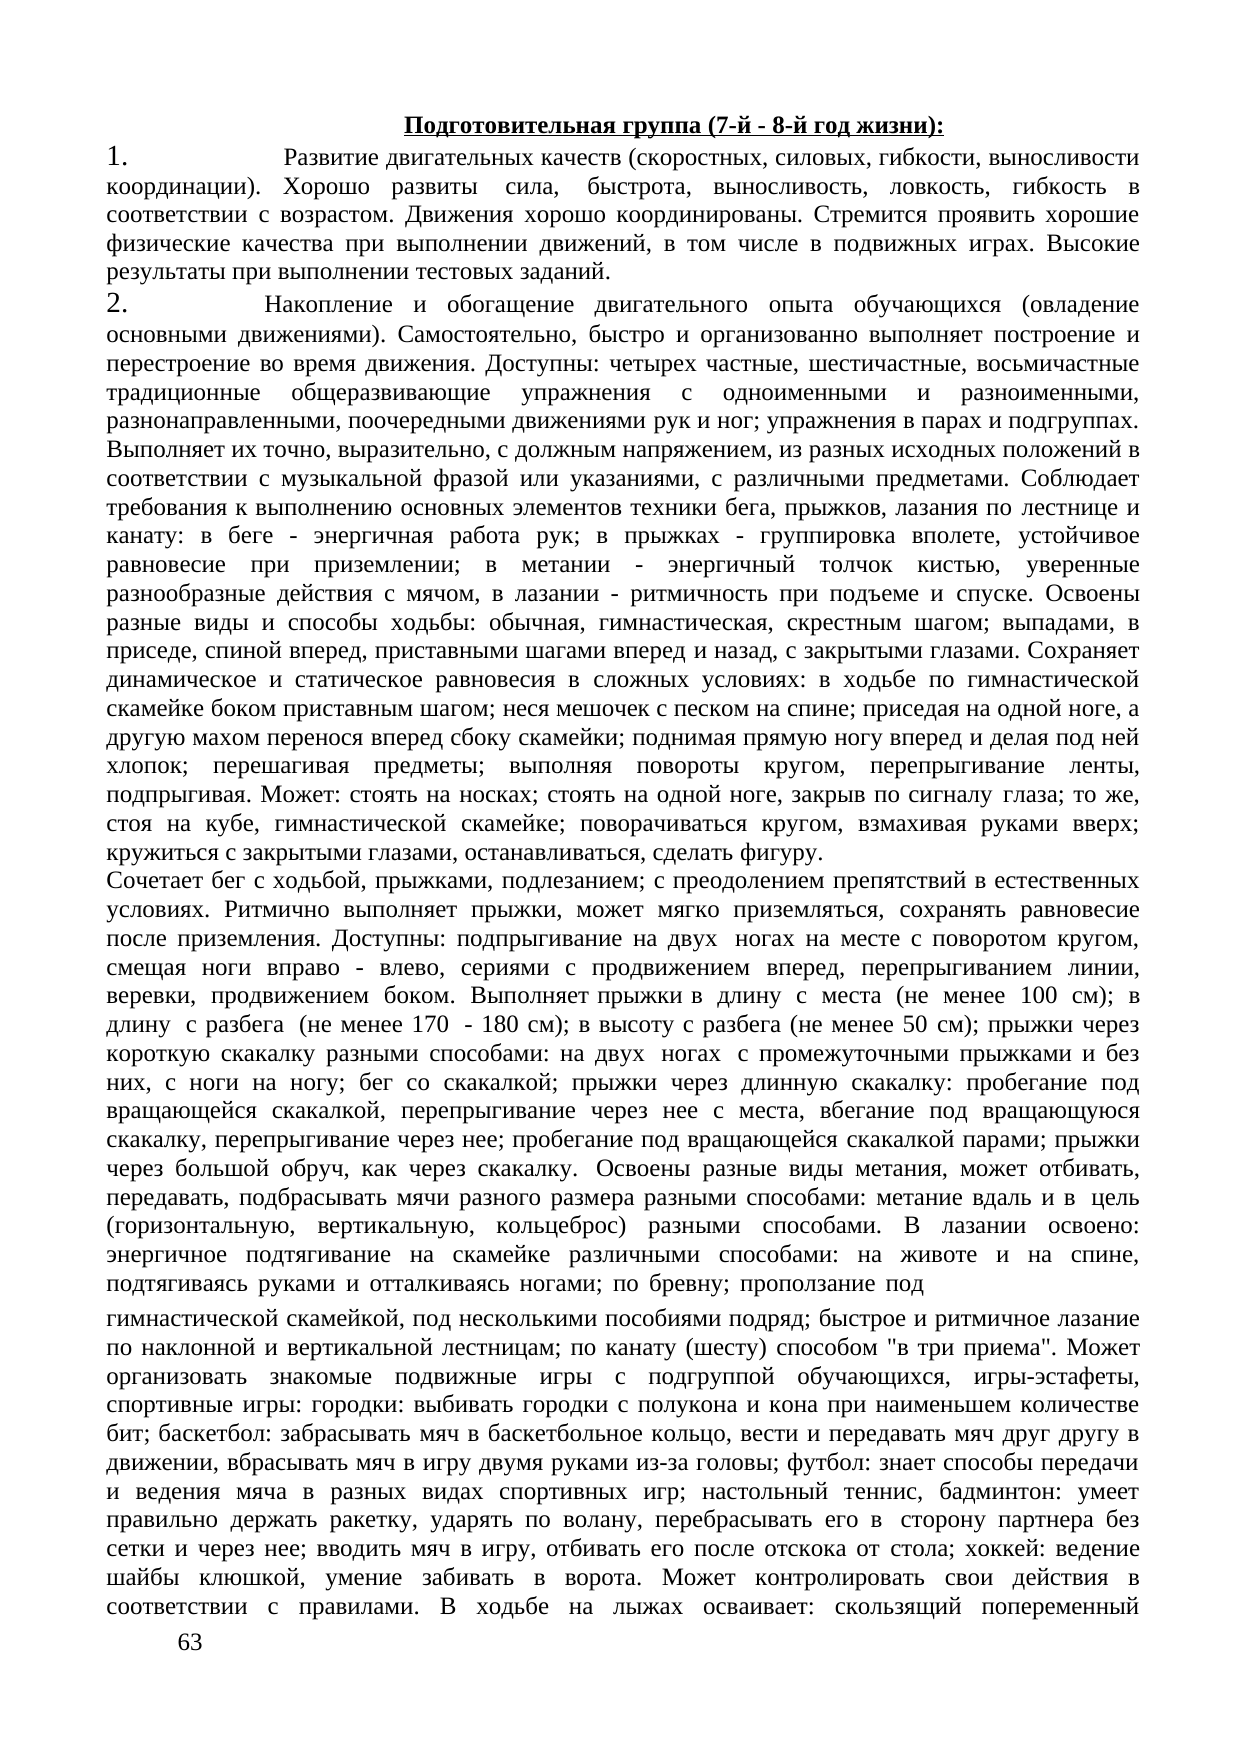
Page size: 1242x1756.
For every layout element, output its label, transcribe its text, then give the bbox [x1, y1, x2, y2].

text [106, 1303, 1140, 1619]
list Накопление и обогащение двигательного опыта обучающихся (овладение основными движениями). Самостоятельно, быстро и организованно выполняет построение и перестроение во время движения. Доступны: четырех частные, шестичастные, восьмичастные традиционные общеразвивающие упражнения с одноименными и разноименными, разнонаправленными, поочередными движениями рук и ног; упражнения в парах и подгруппах. Выполняет их точно, выразительно, с должным напряжением, из разных исходных положений в соответствии с музыкальной фразой или указаниями, с различными предметами. Соблюдает требования к выполнению основных элементов техники бега, прыжков, лазания по лестнице и канату: в беге - энергичная работа рук; в прыжках - группировка вполете, устойчивое равновесие при приземлении; в метании - энергичный толчок кистью, уверенные разнообразные действия с мячом, в лазании - ритмичность при подъеме и спуске. Освоены разные виды и способы ходьбы: обычная, гимнастическая, скрестным шагом; выпадами, в приседе, спиной вперед, приставными шагами вперед и назад, с закрытыми глазами. Сохраняет динамическое и статическое равновесия в сложных условиях: в ходьбе по гимнастической скамейке боком приставным шагом; неся мешочек с песком на спине; приседая на одной ноге, а другую махом перенося вперед сбоку скамейки; поднимая прямую ногу вперед и делая под ней хлопок; перешагивая предметы; выполняя повороты кругом, перепрыгивание ленты, подпрыгивая. Может: стоять на носках; стоять на одной ноге, закрыв по сигналу глаза; то же, стоя на кубе, гимнастической скамейке; поворачиваться кругом, взмахивая руками вверх; кружиться с закрытыми глазами, останавливаться, сделать фигуру. [106, 286, 1140, 865]
list Развитие двигательных качеств (скоростных, силовых, гибкости, выносливости координации). Хорошо развиты сила, быстрота, выносливость, ловкость, гибкость в соответствии с возрастом. Движения хорошо координированы. Стремится проявить хорошие физические качества при выполнении движений, в том числе в подвижных играх. Высокие результаты при выполнении тестовых заданий. [106, 139, 1140, 285]
text Сочетает бег с ходьбой, прыжками, подлезанием; с преодолением препятствий в естественных условиях. Ритмично выполняет прыжки, может мягко приземляться, сохранять равновесие после приземления. Доступны: подпрыгивание на двух ногах на месте с поворотом кругом, смещая ноги вправо - влево, сериями с продвижением вперед, перепрыгиванием линии, веревки, продвижением боком. Выполняет прыжки в длину с места (не менее 100 см); в длину с разбега (не менее 170 - 180 см); в высоту с разбега (не менее 50 см); прыжки через короткую скакалку разными способами: на двух ногах с промежуточными прыжками и без них, с ноги на ногу; бег со скакалкой; прыжки через длинную скакалку: пробегание под вращающейся скакалкой, перепрыгивание через нее с места, вбегание под вращающуюся скакалку, перепрыгивание через нее; пробегание под вращающейся скакалкой парами; прыжки через большой обруч, как через скакалку. Освоены разные виды метания, может отбивать, передавать, подбрасывать мячи разного размера разными способами: метание вдаль и в цель (горизонтальную, вертикальную, кольцеброс) разными способами. В лазании освоено: энергичное подтягивание на скамейке различными способами: на животе и на спине, подтягиваясь руками и отталкиваясь ногами; по бревну; проползание под [106, 865, 1140, 1297]
text Подготовительная группа (7-й - 8-й год жизни): [404, 110, 1137, 139]
